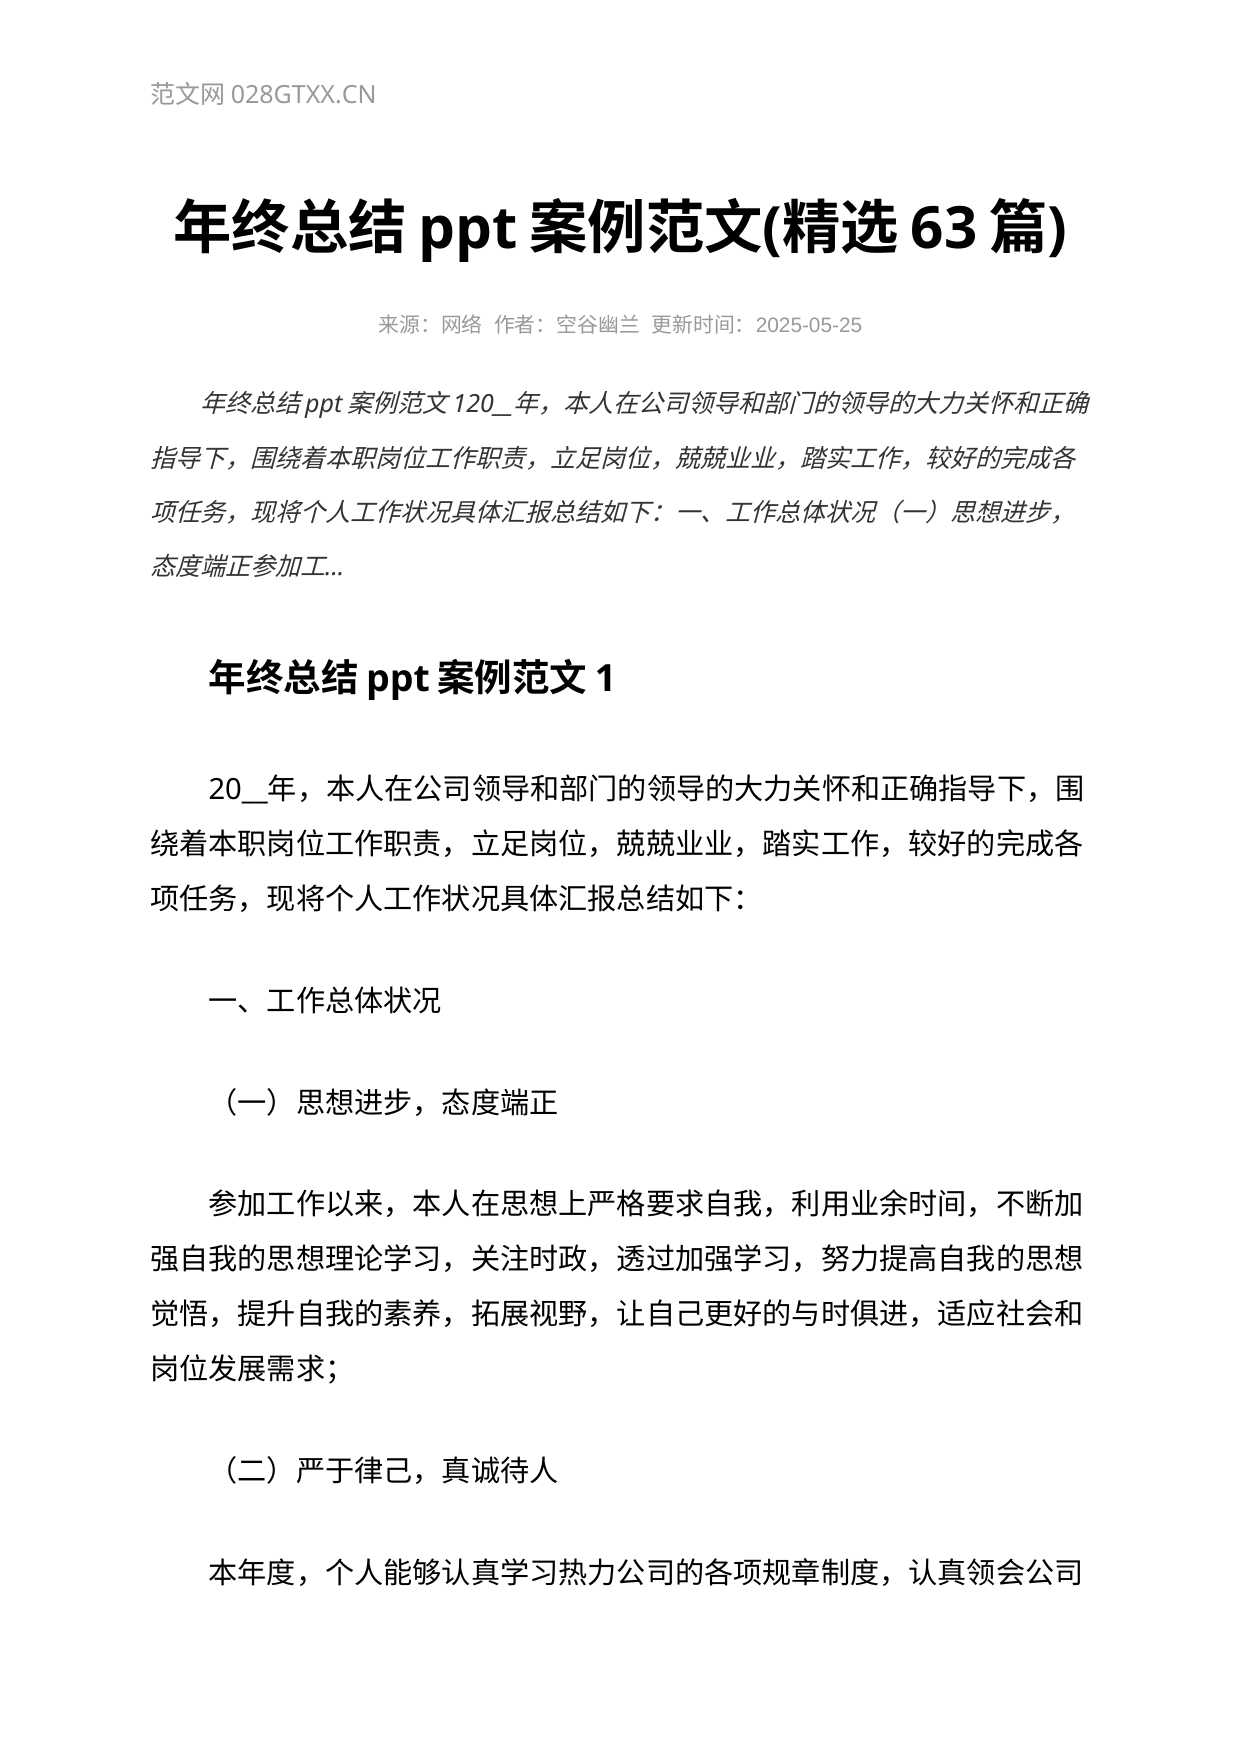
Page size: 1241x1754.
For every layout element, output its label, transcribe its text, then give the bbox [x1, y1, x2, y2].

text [150, 1549, 1090, 1591]
text （二）严于律己，真诚待人 [150, 1447, 1090, 1490]
text 参加工作以来，本人在思想上严格要求自我，利用业余时间，不断加强自我的思想理论学习，关注时政，透过加强学习，努力提高自我的思想觉悟，提升自我的素养，拓展视野，让自己更好的与时俱进，适应社会和岗位发展需求； [150, 1181, 1090, 1388]
text 年终总结ppt案例范文120__年，本人在公司领导和部门的领导的大力关怀和正确指导下，围绕着本职岗位工作职责，立足岗位，兢兢业业，踏实工作，较好的完成各项任务，现将个人工作状况具体汇报总结如下：一、工作总体状况（一）思想进步，态度端正参加工... [150, 384, 1090, 583]
subtitle 年终总结ppt案例范文(精选63篇) [150, 181, 1090, 266]
text 一、工作总体状况 [150, 977, 1090, 1020]
text 年终总结ppt案例范文1 [150, 648, 1090, 703]
text 20__年，本人在公司领导和部门的领导的大力关怀和正确指导下，围绕着本职岗位工作职责，立足岗位，兢兢业业，踏实工作，较好的完成各项任务，现将个人工作状况具体汇报总结如下： [150, 766, 1090, 918]
text 来源：网络 作者：空谷幽兰 更新时间：2025-05-25 [150, 313, 1090, 337]
text （一）思想进步，态度端正 [150, 1079, 1090, 1121]
